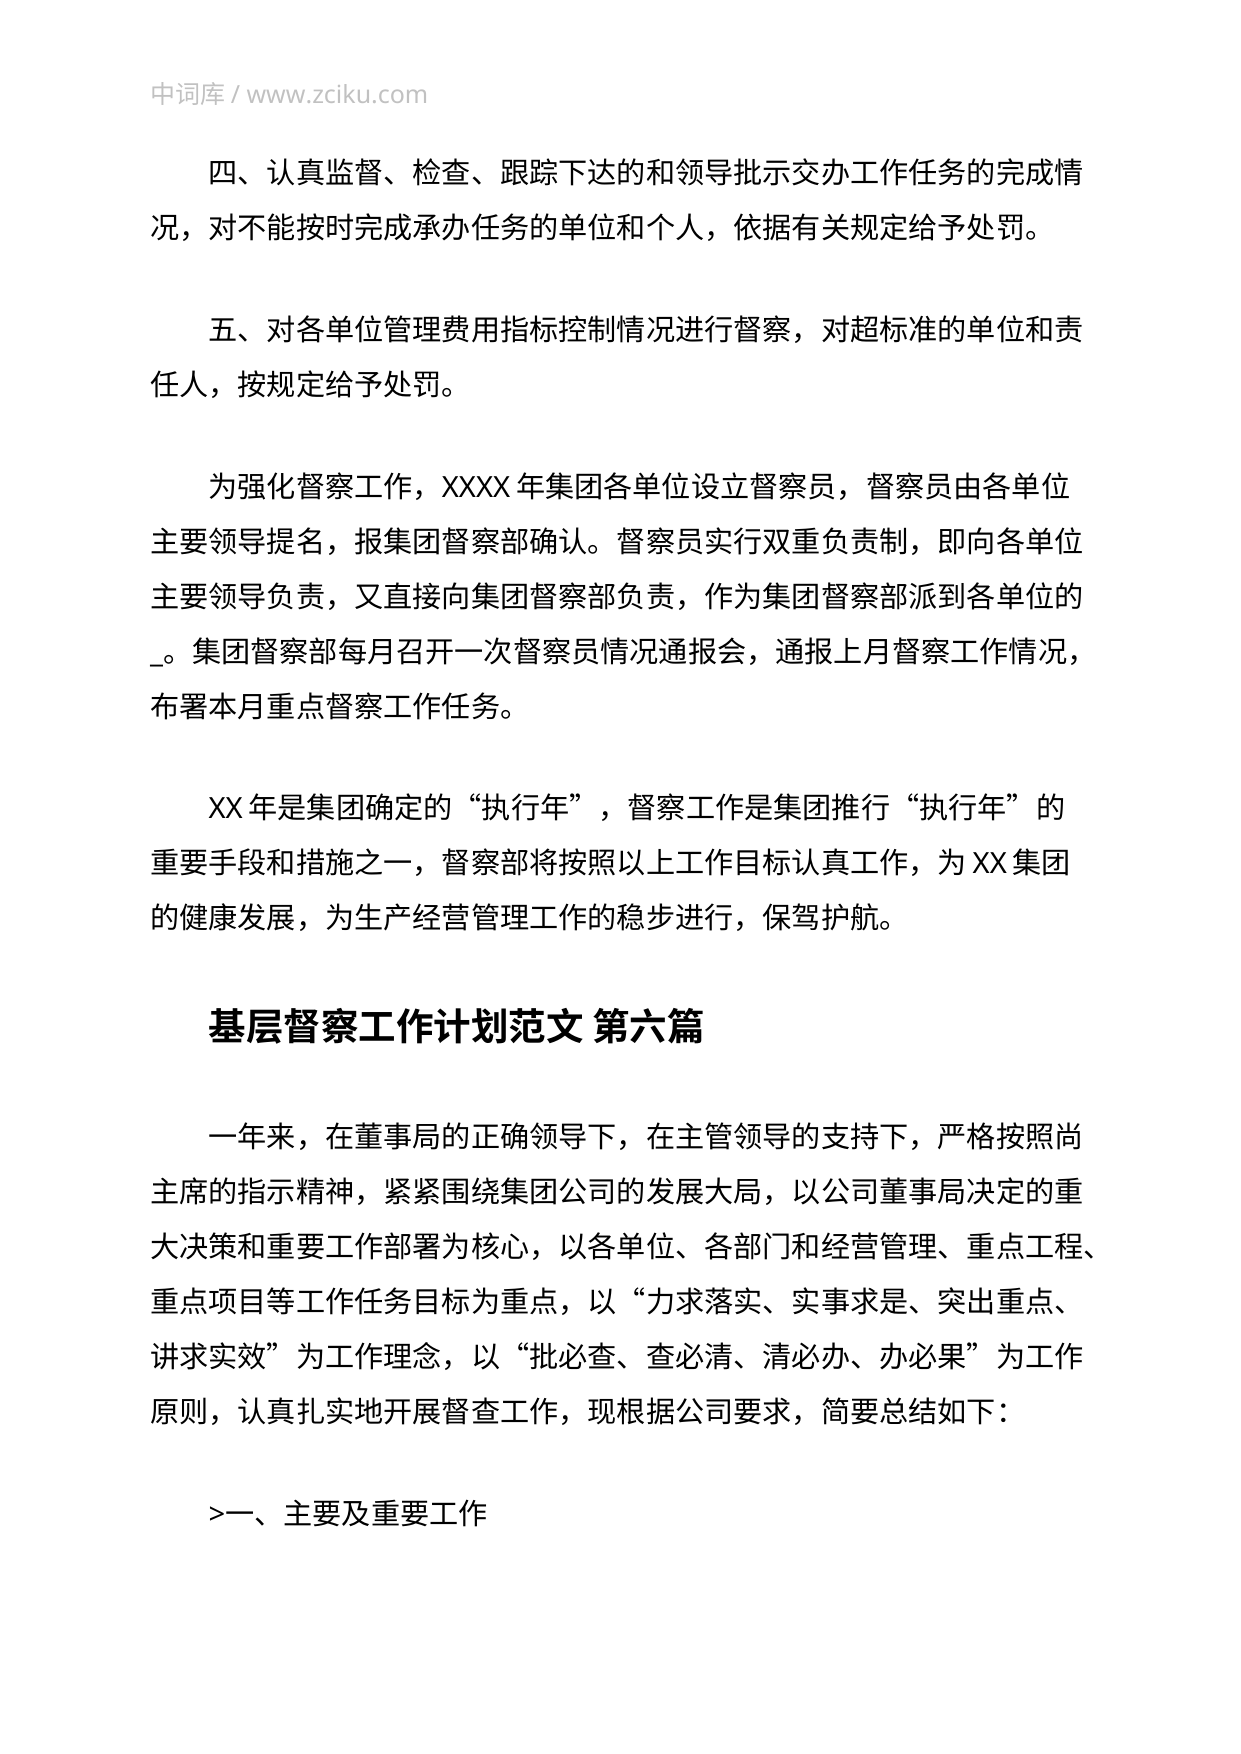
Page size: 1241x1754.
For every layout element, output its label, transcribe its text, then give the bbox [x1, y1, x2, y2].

text 为强化督察工作，XXXX年集团各单位设立督察员，督察员由各单位主要领导提名，报集团督察部确认。督察员实行双重负责制，即向各单位主要领导负责，又直接向集团督察部负责，作为集团督察部派到各单位的_。集团督察部每月召开一次督察员情况通报会，通报上月督察工作情况，布署本月重点督察工作任务。 [150, 463, 1090, 725]
text 基层督察工作计划范文 第六篇 [150, 997, 1090, 1051]
text >一、主要及重要工作 [150, 1490, 1090, 1533]
text 五、对各单位管理费用指标控制情况进行督察，对超标准的单位和责任人，按规定给予处罚。 [150, 307, 1090, 404]
text 四、认真监督、检查、跟踪下达的和领导批示交办工作任务的完成情况，对不能按时完成承办任务的单位和个人，依据有关规定给予处罚。 [150, 150, 1090, 247]
text XX年是集团确定的“执行年”，督察工作是集团推行“执行年”的重要手段和措施之一，督察部将按照以上工作目标认真工作，为XX集团的健康发展，为生产经营管理工作的稳步进行，保驾护航。 [150, 785, 1090, 937]
text 一年来，在董事局的正确领导下，在主管领导的支持下，严格按照尚主席的指示精神，紧紧围绕集团公司的发展大局，以公司董事局决定的重大决策和重要工作部署为核心，以各单位、各部门和经营管理、重点工程、重点项目等工作任务目标为重点，以“力求落实、实事求是、突出重点、讲求实效”为工作理念，以“批必查、查必清、清必办、办必果”为工作原则，认真扎实地开展督查工作，现根据公司要求，简要总结如下： [150, 1114, 1090, 1431]
